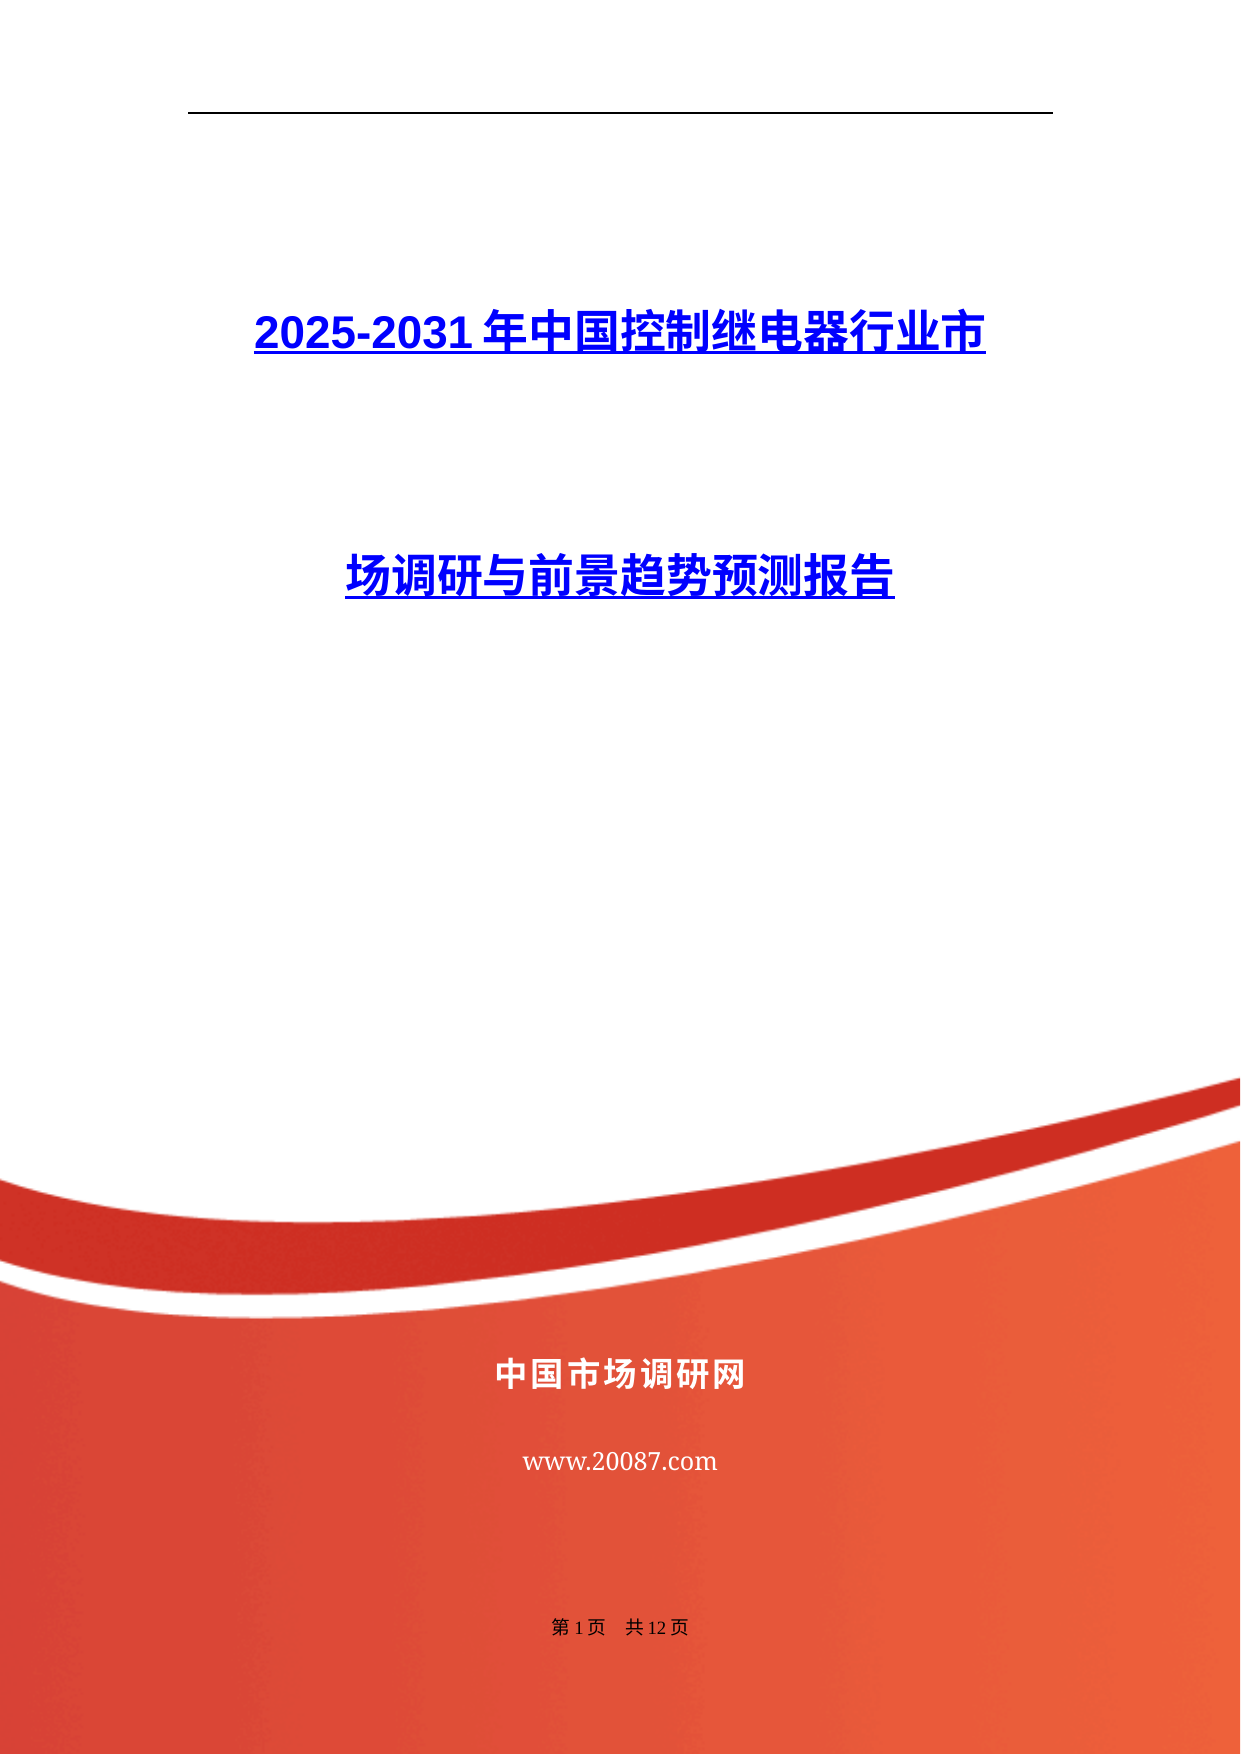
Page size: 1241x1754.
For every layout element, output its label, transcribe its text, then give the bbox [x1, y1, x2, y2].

picture [0, 1006, 1241, 1754]
subtitle 中国市场调研网 [187, 1339, 1053, 1404]
text www.20087.com [187, 1428, 1053, 1493]
table_header 2025-2031年中国控制继电器行业市场调研与前景趋势预测报告 [188, 207, 1053, 773]
